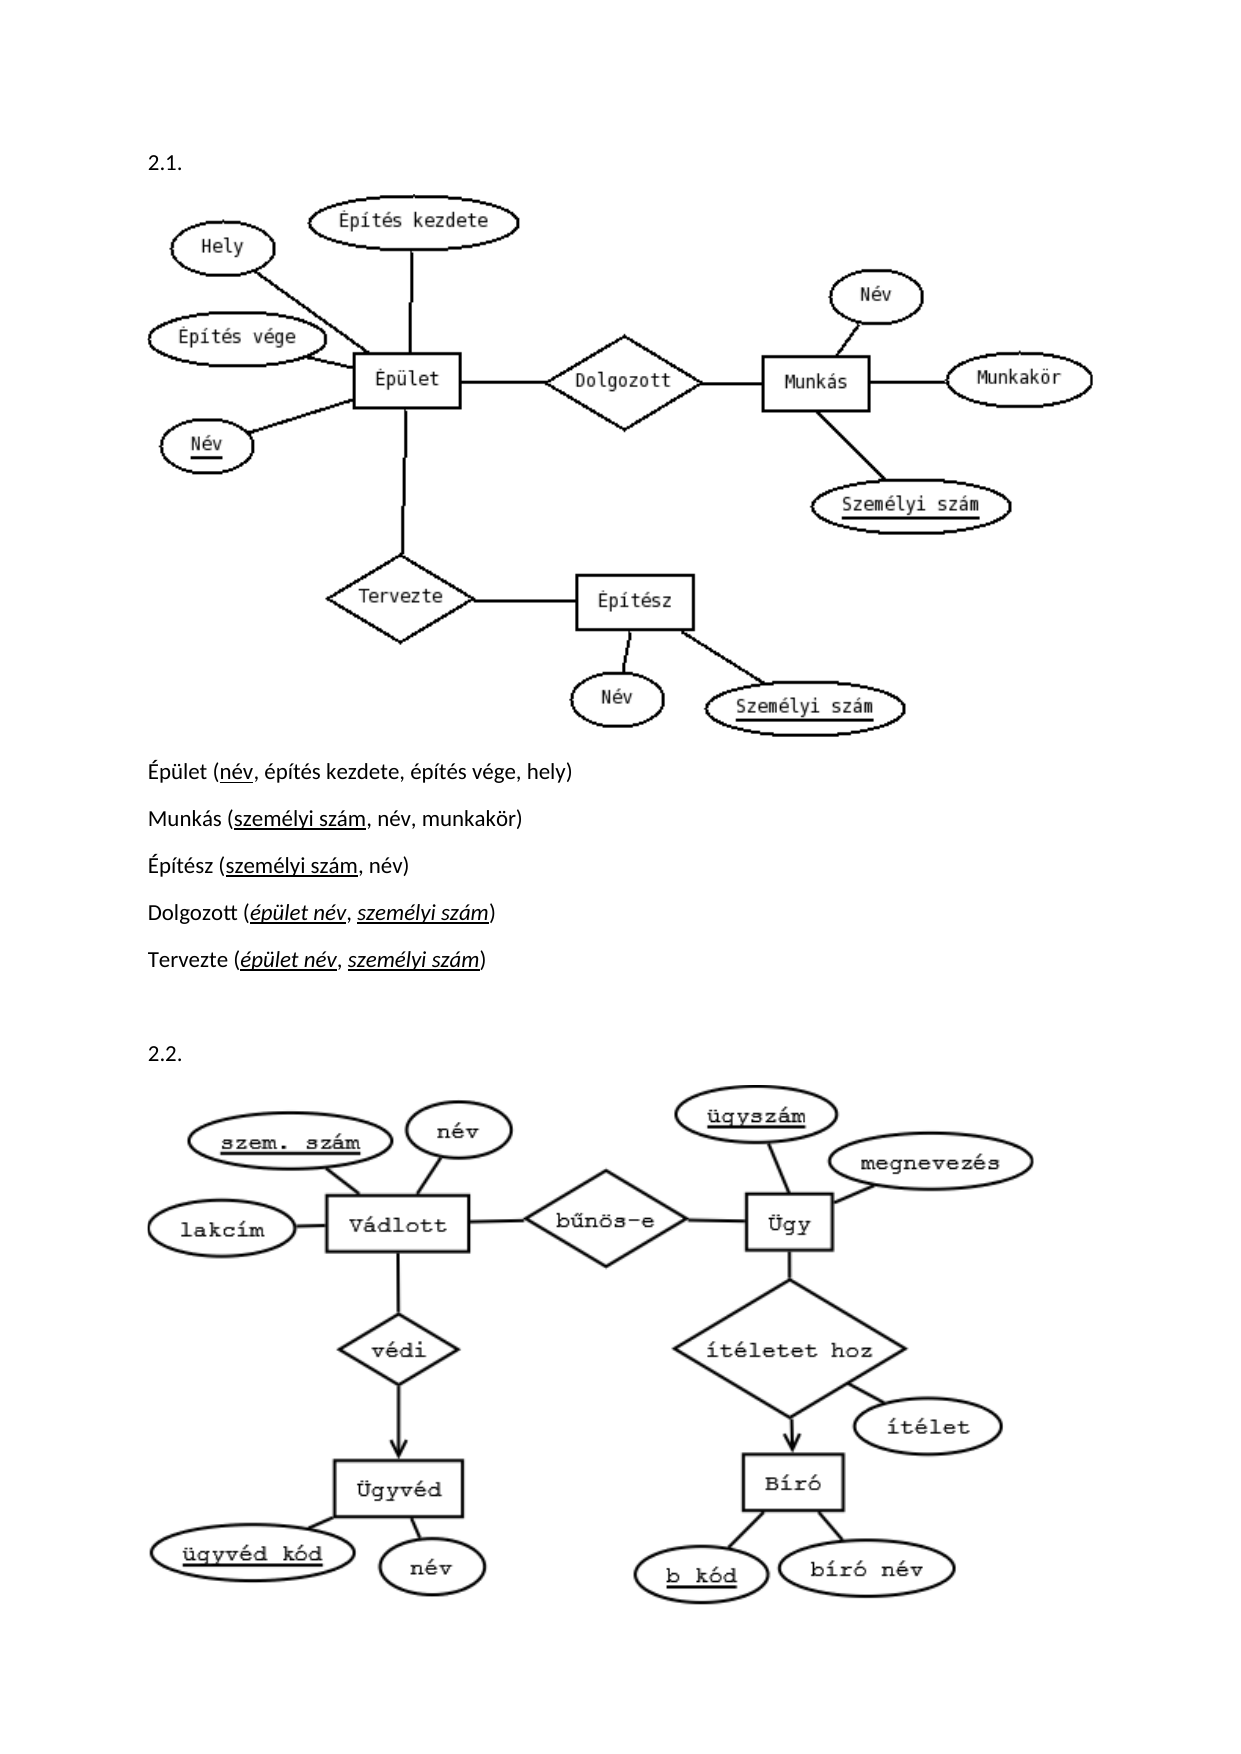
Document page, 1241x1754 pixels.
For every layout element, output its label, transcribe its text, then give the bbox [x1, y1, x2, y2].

text Építész (személyi szám, név) [148, 851, 1093, 879]
text 2.1. [148, 148, 1093, 176]
text 2.2. [148, 1039, 1093, 1067]
text Dolgozott (épület név, személyi szám) [148, 898, 1093, 926]
text Tervezte (épület név, személyi szám) [148, 945, 1093, 973]
text Épület (név, építés kezdete, építés vége, hely) [148, 757, 1093, 785]
text Munkás (személyi szám, név, munkakör) [148, 804, 1093, 832]
